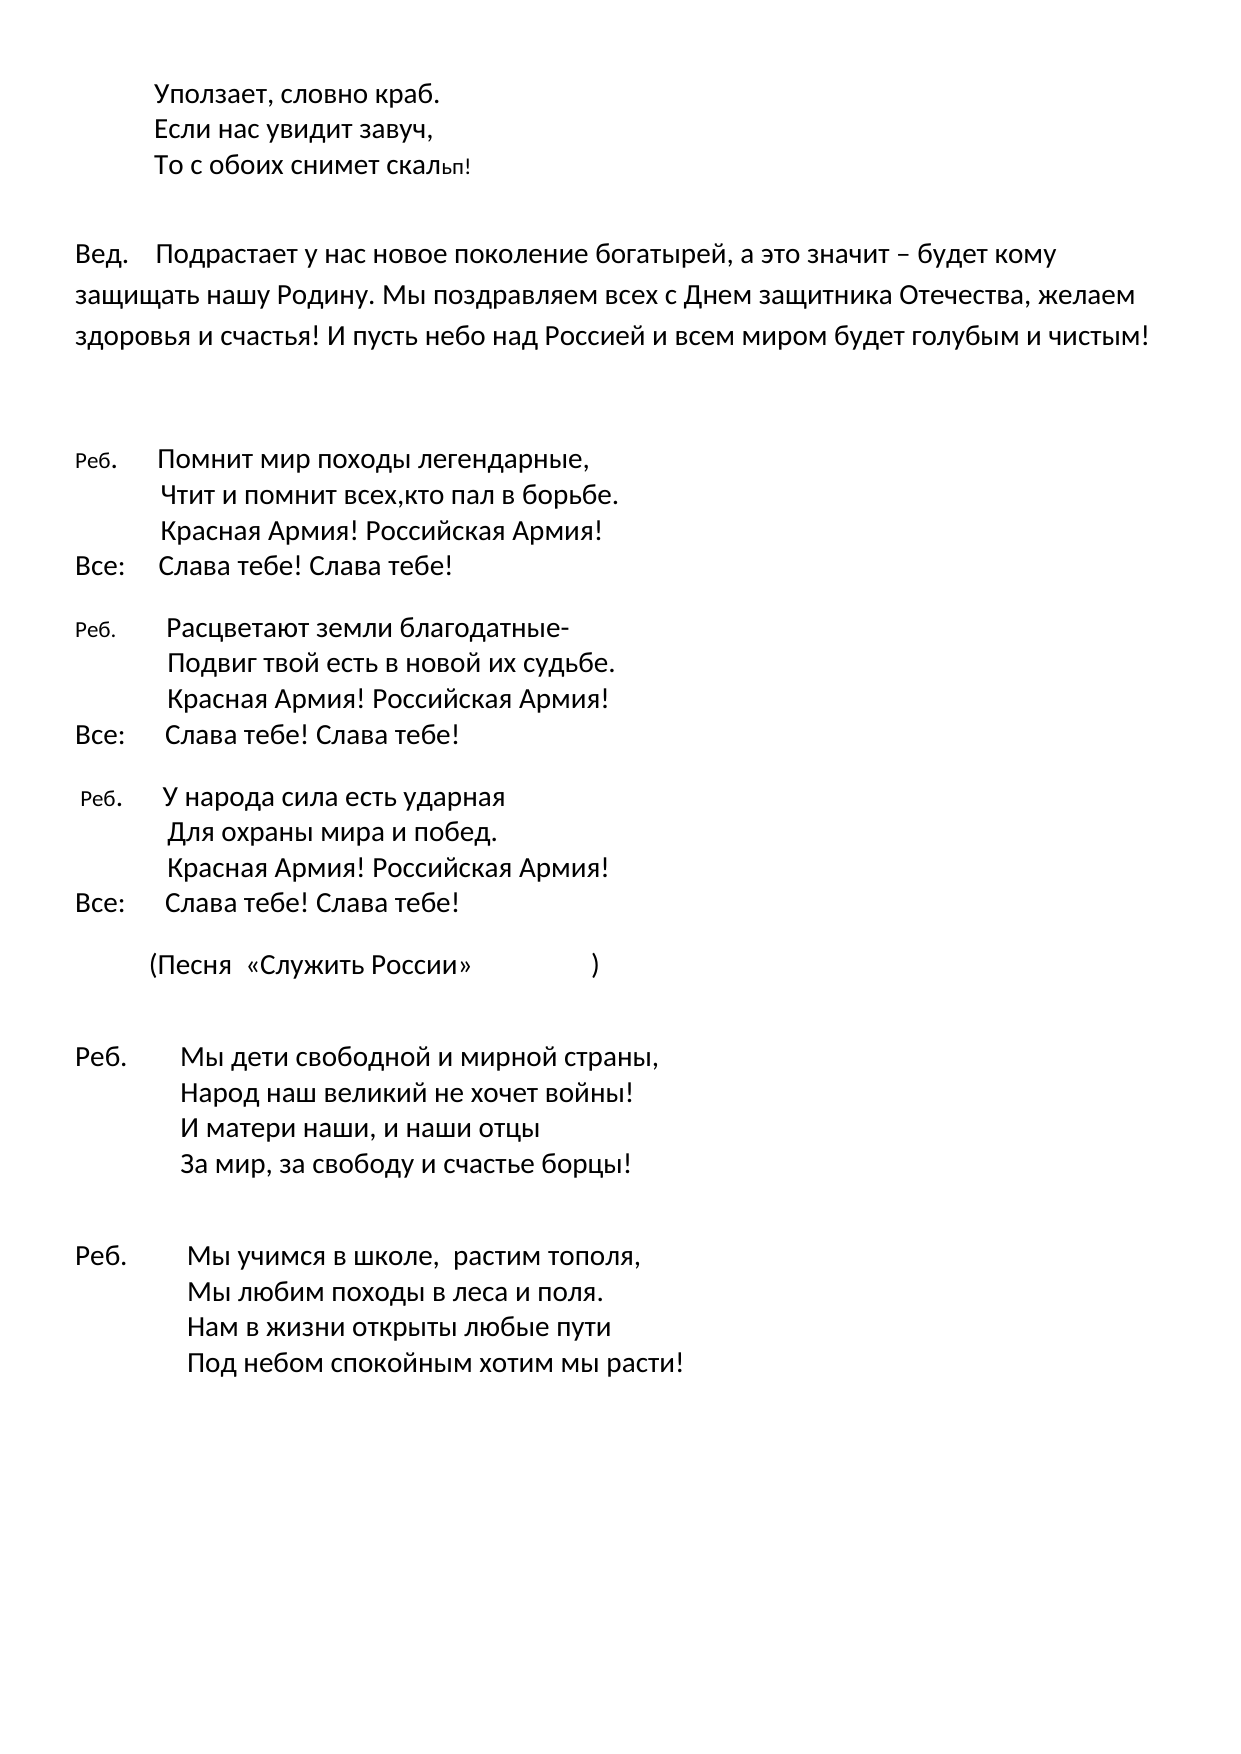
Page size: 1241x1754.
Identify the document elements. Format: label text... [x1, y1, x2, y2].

text Народ наш великий не хочет войны! [75, 1074, 1165, 1109]
text Реб. Мы дети свободной и мирной страны, [75, 1038, 1165, 1074]
text (Песня «Служить России» ) [75, 946, 1165, 982]
text Реб. Помнит мир походы легендарные, [75, 440, 1165, 476]
text Для охраны мира и побед. [75, 813, 1165, 849]
text Красная Армия! Российская Армия! [75, 512, 1165, 547]
text Все: Слава тебе! Слава тебе! [75, 884, 1165, 920]
text И матери наши, и наши отцы [75, 1109, 1165, 1145]
text Реб. У народа сила есть ударная [75, 778, 1165, 813]
text Красная Армия! Российская Армия! [75, 680, 1165, 716]
text Уползает, словно краб. [75, 75, 1165, 111]
text Мы любим походы в леса и поля. [75, 1273, 1165, 1308]
text Если нас увидит завуч, [75, 111, 1165, 146]
text Реб. Расцветают земли благодатные- [75, 609, 1165, 644]
text Вед. Подрастает у нас новое поколение богатырей, а это значит – будет кому защищать нашу Родину. Мы поздравляем всех с Днем защитника Отечества, желаем здоровья и счастья! И пусть небо над Россией и всем миром будет голубым и чистым! [75, 235, 1165, 352]
text То с обоих снимет скальп! [75, 146, 1165, 182]
text Подвиг твой есть в новой их судьбе. [75, 644, 1165, 680]
text За мир, за свободу и счастье борцы! [75, 1145, 1165, 1181]
text Все: Слава тебе! Слава тебе! [75, 547, 1165, 583]
text Нам в жизни открыты любые пути [75, 1308, 1165, 1344]
text Реб. Мы учимся в школе, растим тополя, [75, 1237, 1165, 1273]
text Чтит и помнит всех,кто пал в борьбе. [75, 476, 1165, 512]
text Красная Армия! Российская Армия! [75, 849, 1165, 884]
text Под небом спокойным хотим мы расти! [75, 1344, 1165, 1380]
text Все: Слава тебе! Слава тебе! [75, 716, 1165, 751]
